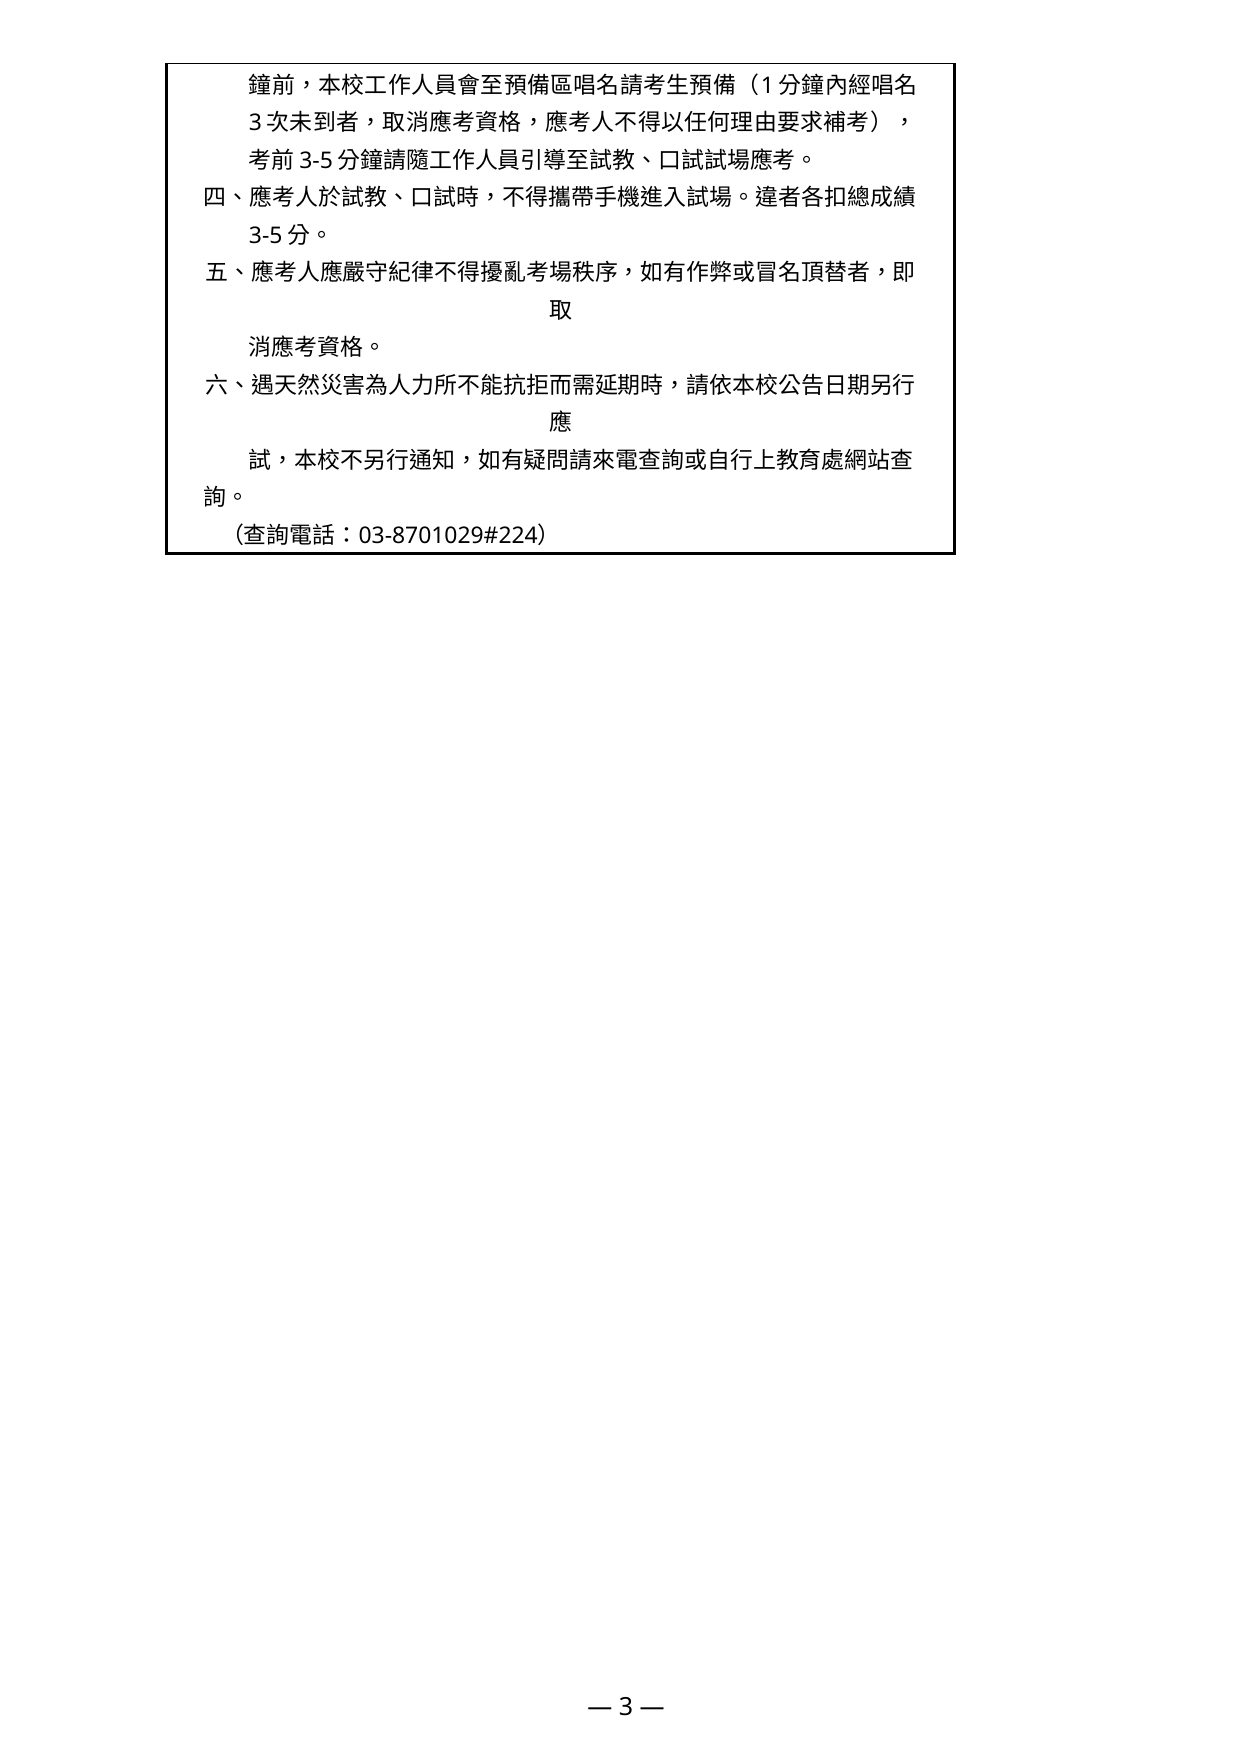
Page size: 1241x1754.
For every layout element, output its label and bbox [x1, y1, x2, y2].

table_cell [168, 64, 953, 552]
